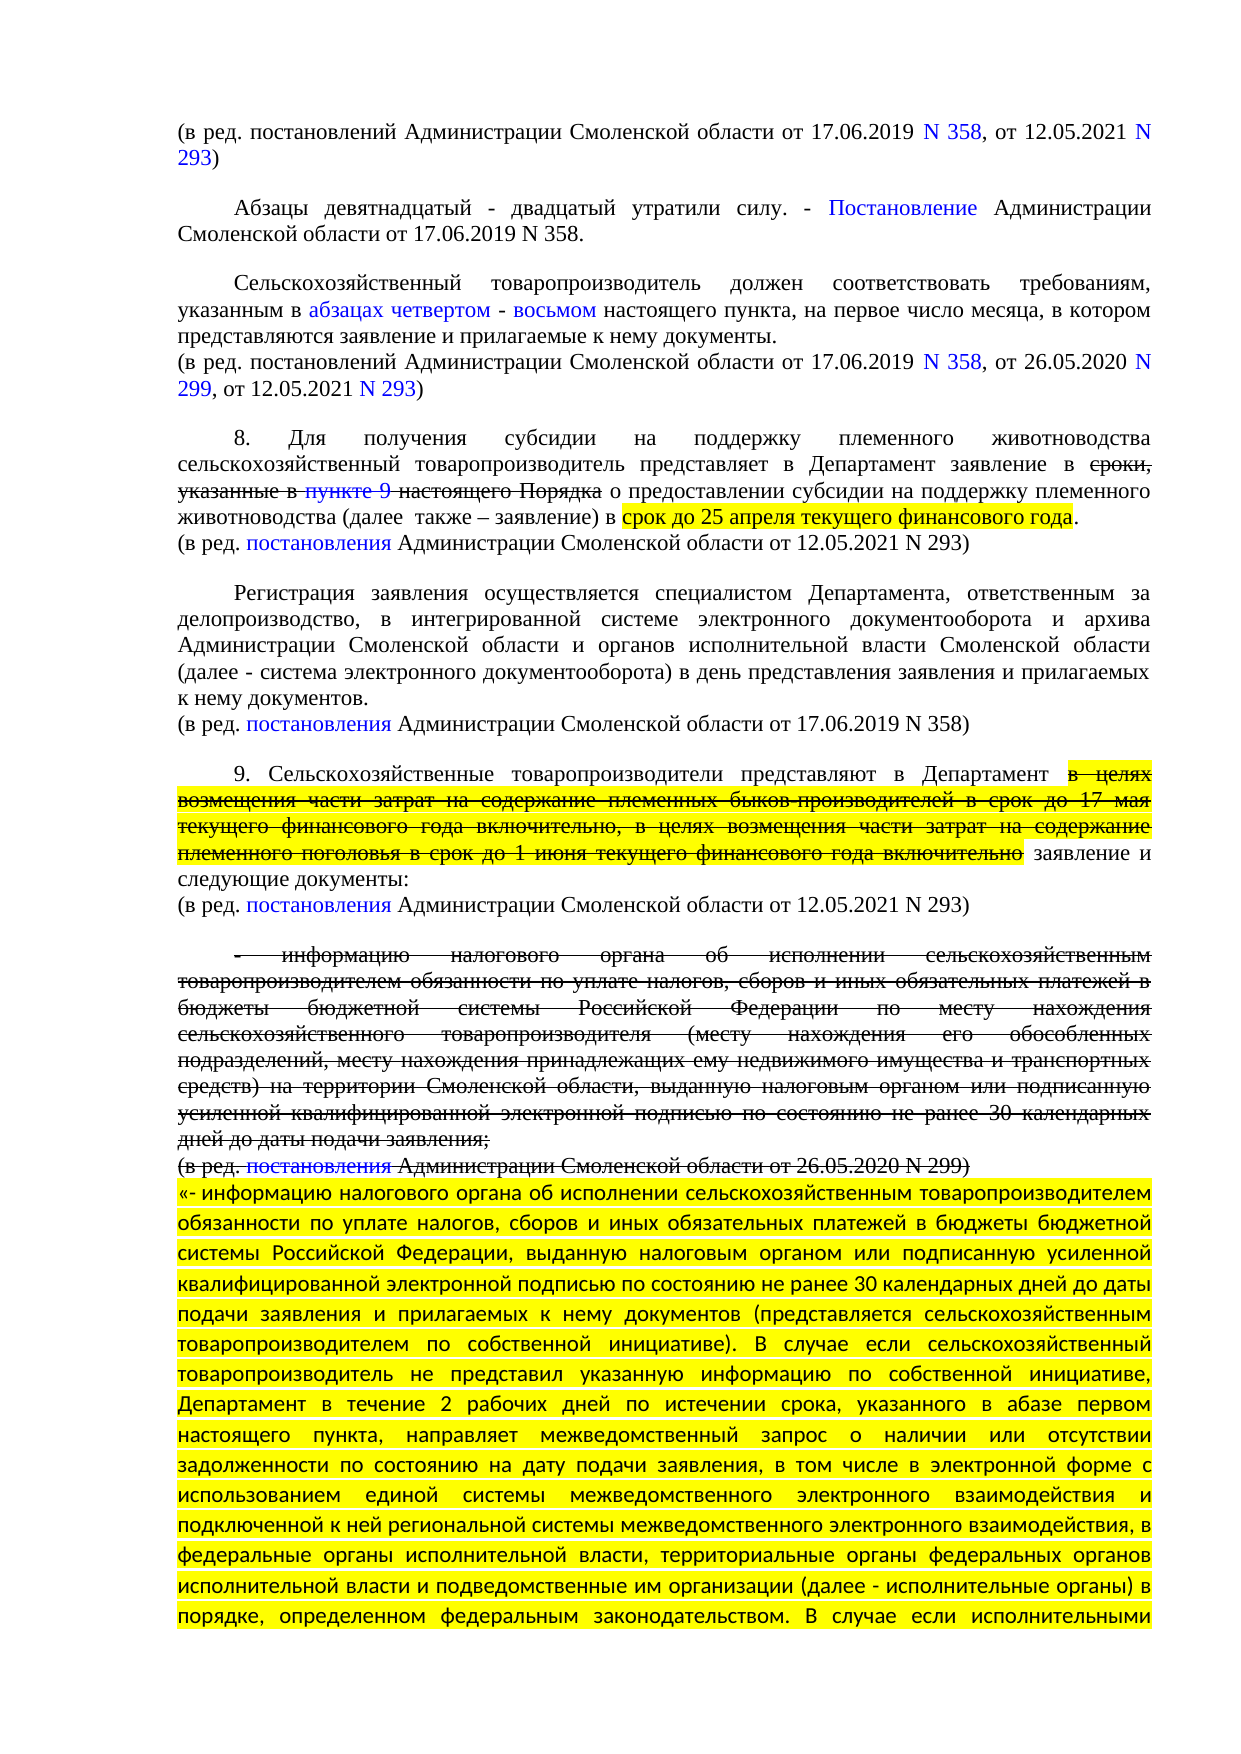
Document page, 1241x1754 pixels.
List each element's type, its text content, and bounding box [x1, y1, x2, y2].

text 9. Сельскохозяйственные товаропроизводители представляют в Департамент в целях возмещения части затрат на содержание племенных быков-производителей в срок до 17 мая текущего финансового года включительно, в целях возмещения части затрат на содержание племенного поголовья в срок до 1 июня текущего финансового года включительно заявление и следующие документы: [177, 760, 1068, 786]
text Регистрация заявления осуществляется специалистом Департамента, ответственным за делопроизводство, в интегрированной системе электронного документооборота и архива Администрации Смоленской области и органов исполнительной власти Смоленской области (далее - система электронного документооборота) в день представления заявления и прилагаемых к нему документов. [177, 579, 1152, 711]
text Абзацы девятнадцатый - двадцатый утратили силу. - Постановление Администрации Смоленской области от 17.06.2019 N 358. [177, 194, 1152, 246]
text - информацию налогового органа об исполнении сельскохозяйственным товаропроизводителем обязанности по уплате налогов, сборов и иных обязательных платежей в бюджеты бюджетной системы Российской Федерации по месту нахождения сельскохозяйственного товаропроизводителя (месту нахождения его обособленных подразделений, месту нахождения принадлежащих ему недвижимого имущества и транспортных средств) на территории Смоленской области, выданную налоговым органом или подписанную усиленной квалифицированной электронной подписью по состоянию не ранее 30 календарных дней до даты подачи заявления; [177, 1035, 1152, 1152]
text Сельскохозяйственный товаропроизводитель должен соответствовать требованиям, указанным в абзацах четвертом - восьмом настоящего пункта, на первое число месяца, в котором представляются заявление и прилагаемые к нему документы. [177, 269, 1152, 348]
text (в ред. постановления Администрации Смоленской области от 12.05.2021 N 293) [177, 892, 1152, 918]
text 8. Для получения субсидии на поддержку племенного животноводства сельскохозяйственный товаропроизводитель представляет в Департамент заявление в сроки, указанные в пункте 9 настоящего Порядка о предоставлении субсидии на поддержку племенного животноводства (далее также – заявление) в срок до 25 апреля текущего финансового года. [177, 424, 1152, 529]
text (в ред. постановления Администрации Смоленской области от 26.05.2020 N 299) [177, 1152, 1152, 1178]
text (в ред. постановления Администрации Смоленской области от 12.05.2021 N 293) [177, 529, 1152, 556]
text - информацию налогового органа об исполнении сельскохозяйственным товаропроизводителем обязанности по уплате налогов, сборов и иных обязательных платежей в бюджеты бюджетной системы Российской Федерации по месту нахождения сельскохозяйственного товаропроизводителя (месту нахождения его обособленных подразделений, месту нахождения принадлежащих ему недвижимого имущества и транспортных средств) на территории Смоленской области, выданную налоговым органом или подписанную усиленной квалифицированной электронной подписью по состоянию не ранее 30 календарных дней до даты подачи заявления; [177, 941, 1152, 1008]
text 9. Сельскохозяйственные товаропроизводители представляют в Департамент в целях возмещения части затрат на содержание племенных быков-производителей в срок до 17 мая текущего финансового года включительно, в целях возмещения части затрат на содержание племенного поголовья в срок до 1 июня текущего финансового года включительно заявление и следующие документы: [177, 839, 1152, 892]
text (в ред. постановлений Администрации Смоленской области от 17.06.2019 N 358, от 12.05.2021 N 293) [177, 118, 1152, 171]
text (в ред. постановлений Администрации Смоленской области от 17.06.2019 N 358, от 26.05.2020 N 299, от 12.05.2021 N 293) [177, 348, 1152, 401]
text (в ред. постановления Администрации Смоленской области от 17.06.2019 N 358) [177, 711, 1152, 737]
